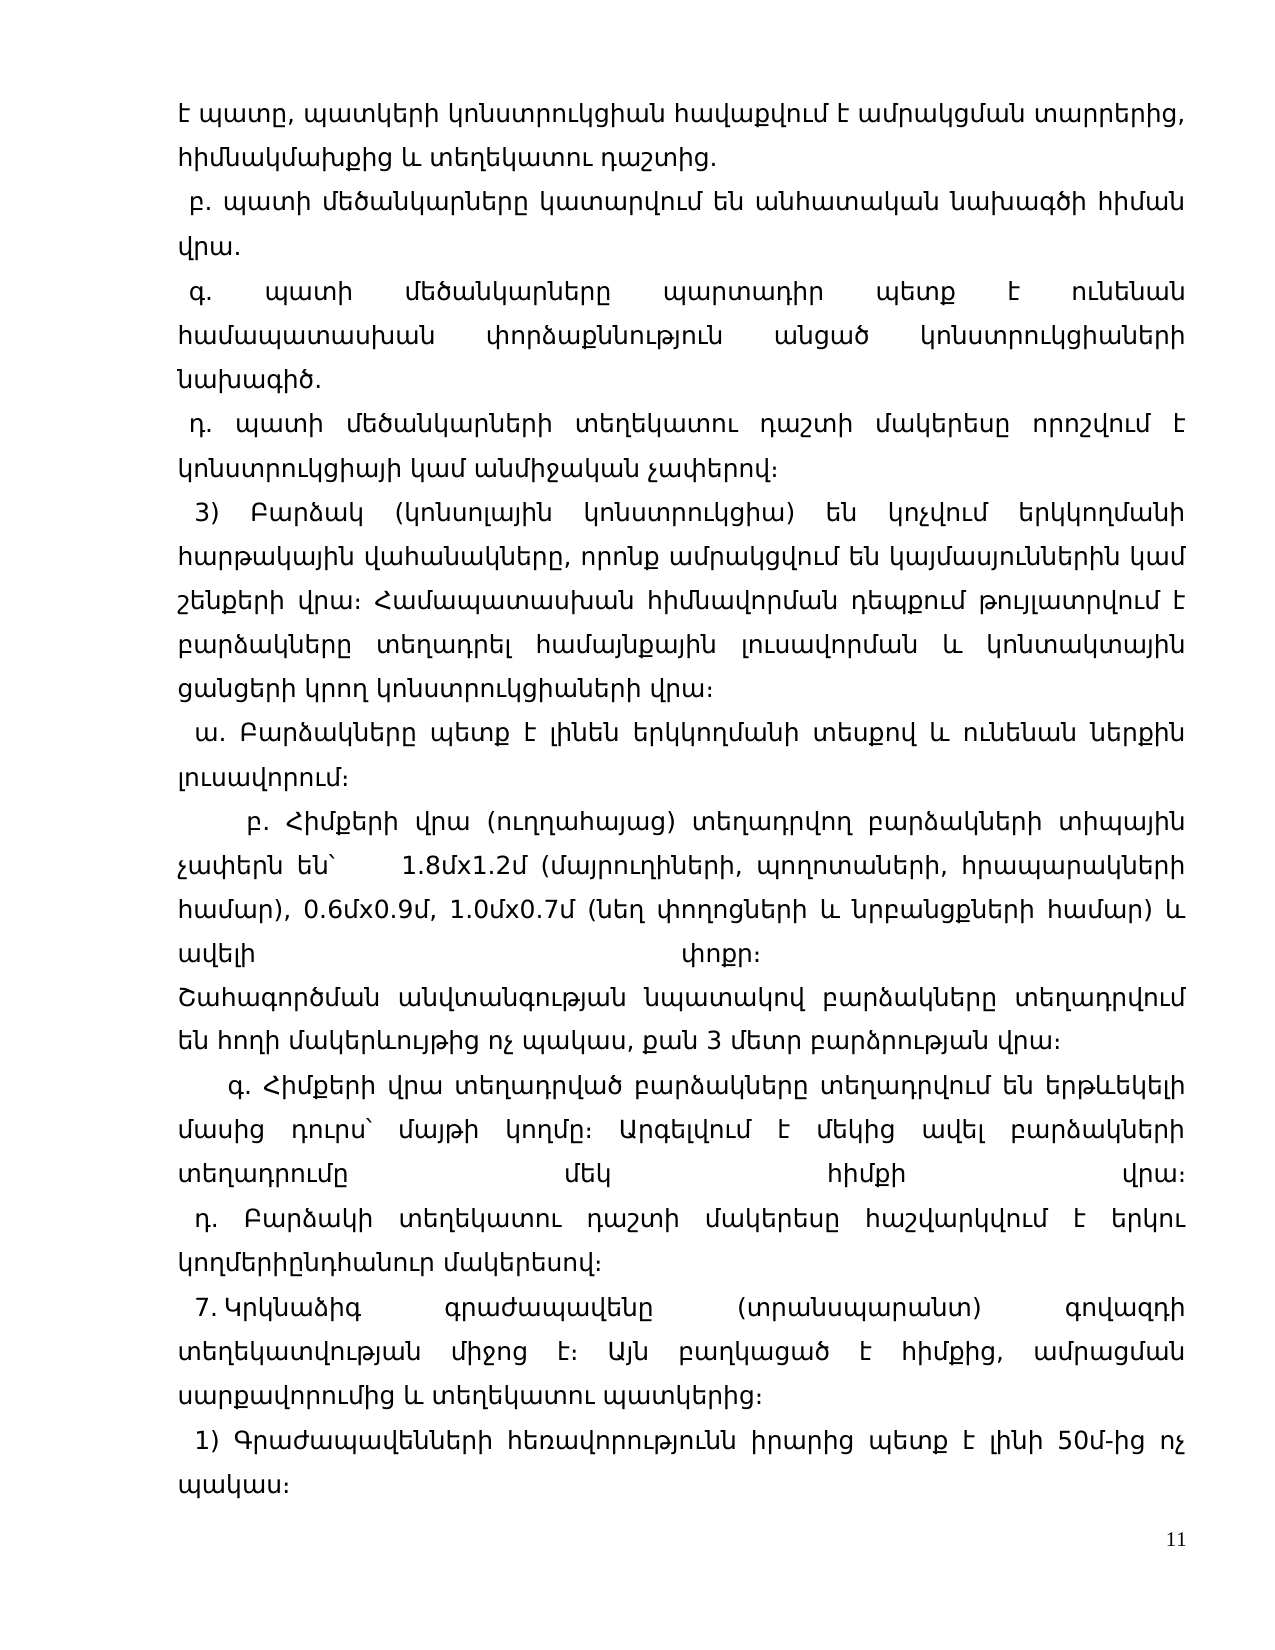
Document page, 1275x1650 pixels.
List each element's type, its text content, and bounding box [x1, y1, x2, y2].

text 7. Կրկնաձիգ գրաժապավենը (տրանսպարանտ) գովազդի տեղեկատվության միջոց է։ Այն բաղկացած է հիմքից, ամրացման սարքավորումից և տեղեկատու պատկերից։ [177, 1292, 1186, 1410]
text բ. Հիմքերի վրա (ուղղահայաց) տեղադրվող բարձակների տիպային չափերն են՝ 1.8մx1.2մ (մայրուղիների, պողոտաների, հրապարակների համար), 0.6մx0.9մ, 1.0մx0.7մ (նեղ փողոցների և նրբանցքների համար) և ավելի փոքր։ Շահագործման անվտանգության նպատակով բարձակները տեղադրվում են հողի մակերևույթից ոչ պակաս, քան 3 մետր բարձրության վրա։ գ. Հիմքերի վրա տեղադրված բարձակները տեղադրվում են երթևեկելի մասից դուրս՝ մայթի կողմը։ Արգելվում է մեկից ավել բարձակների տեղադրումը մեկ հիմքի վրա։ դ. Բարձակի տեղեկատու դաշտի մակերեսը հաշվարկվում է երկու կողմերիընդհանուր մակերեսով։ [177, 806, 1186, 1278]
text դ. պատի մեծանկարների տեղեկատու դաշտի մակերեսը որոշվում է կոնստրուկցիայի կամ անմիջական չափերով։ [177, 409, 1186, 483]
text 1) Գրաժապավենների հեռավորությունն իրարից պետք է լինի 50մ-ից ոչ պակաս։ [177, 1425, 1186, 1499]
text 3) Բարձակ (կոնսոլային կոնստրուկցիա) են կոչվում երկկողմանի հարթակային վահանակները, որոնք ամրակցվում են կայմասյուններին կամ շենքերի վրա։ Համապատասխան հիմնավորման դեպքում թույլատրվում է բարձակները տեղադրել համայնքային լուսավորման և կոնտակտային ցանցերի կրող կոնստրուկցիաների վրա։ [177, 497, 1186, 703]
text ա. Բարձակները պետք է լինեն երկկողմանի տեսքով և ունենան ներքին լուսավորում։ [177, 718, 1186, 792]
text բ. պատի մեծանկարները կատարվում են անհատական նախագծի հիման վրա. գ. պատի մեծանկարները պարտադիր պետք է ունենան համապատասխան փորձաքննություն անցած կոնստրուկցիաների նախագիծ. [177, 187, 1186, 394]
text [177, 99, 1186, 172]
